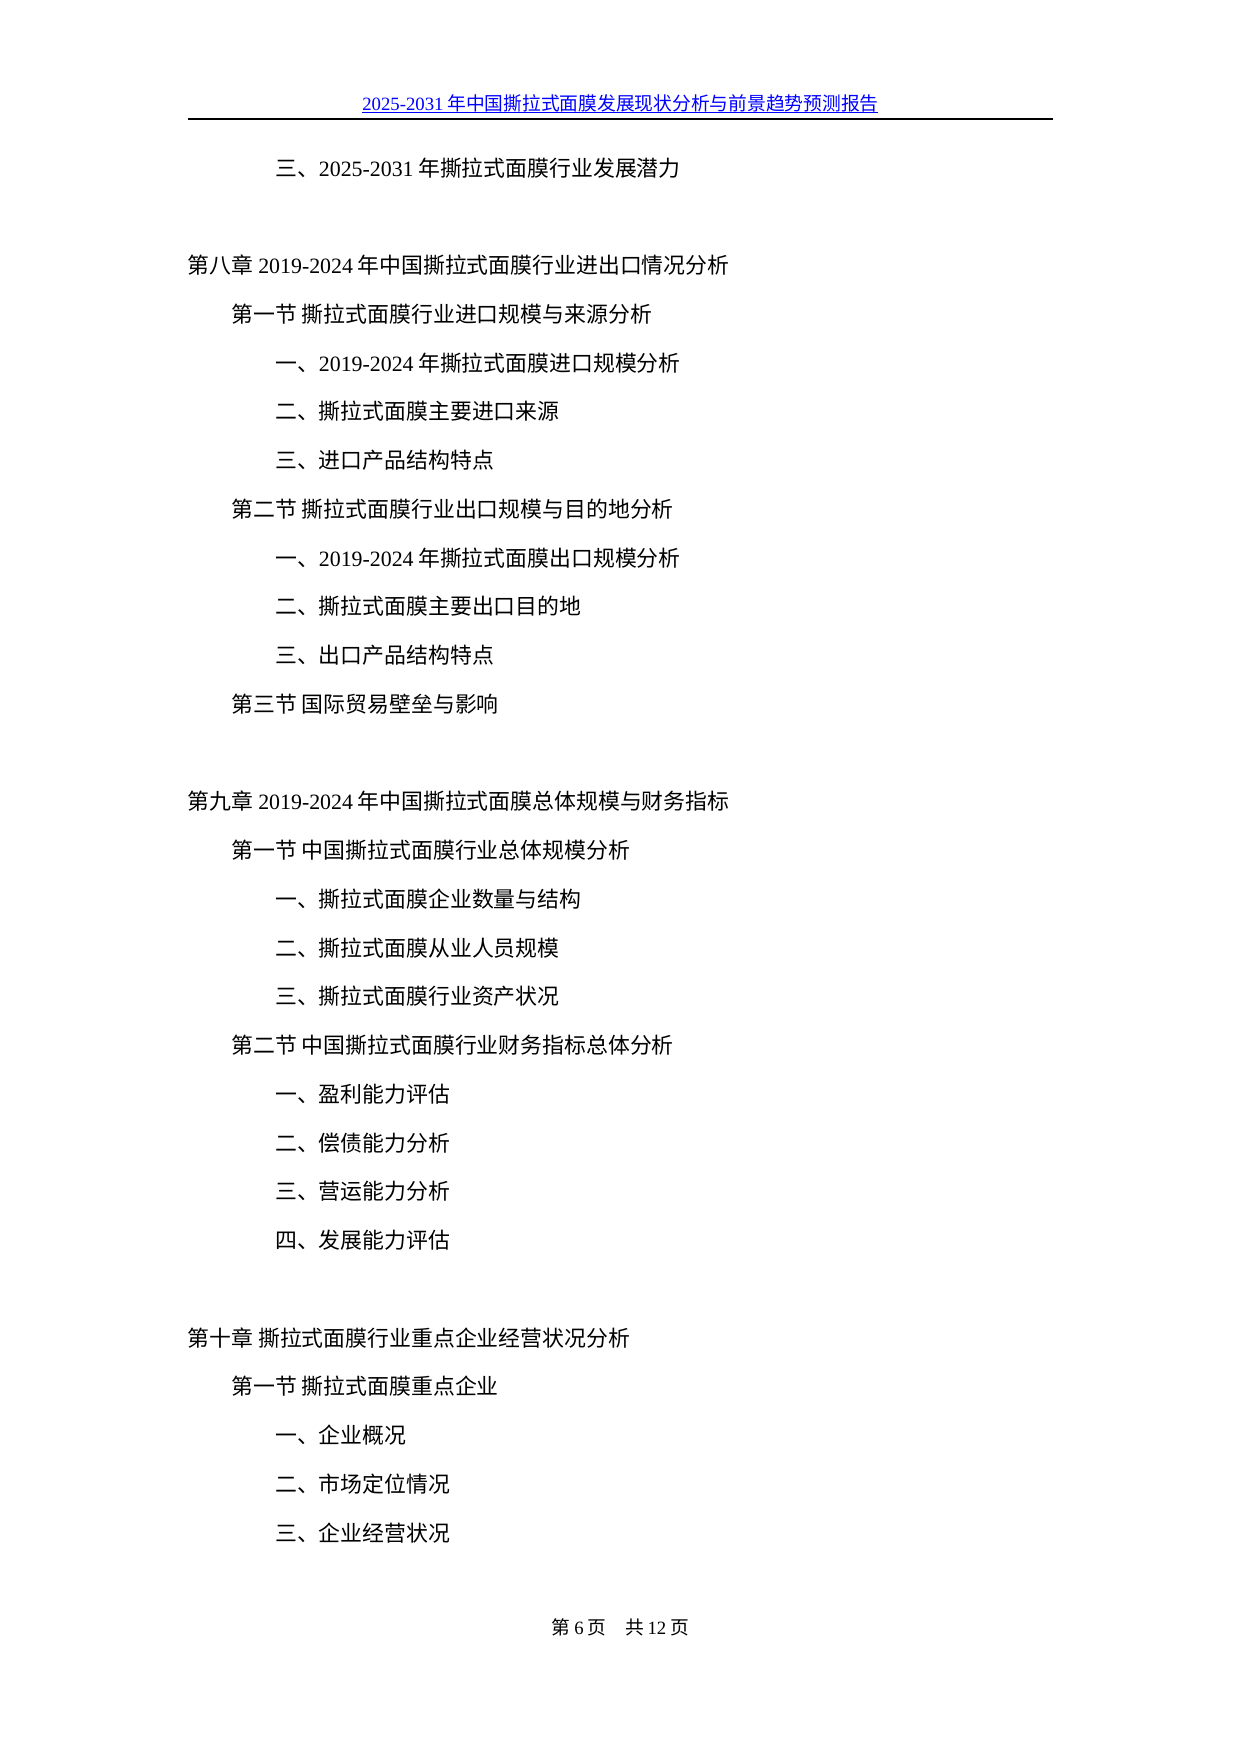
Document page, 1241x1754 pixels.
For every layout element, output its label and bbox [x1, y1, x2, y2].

text [187, 150, 1053, 1548]
